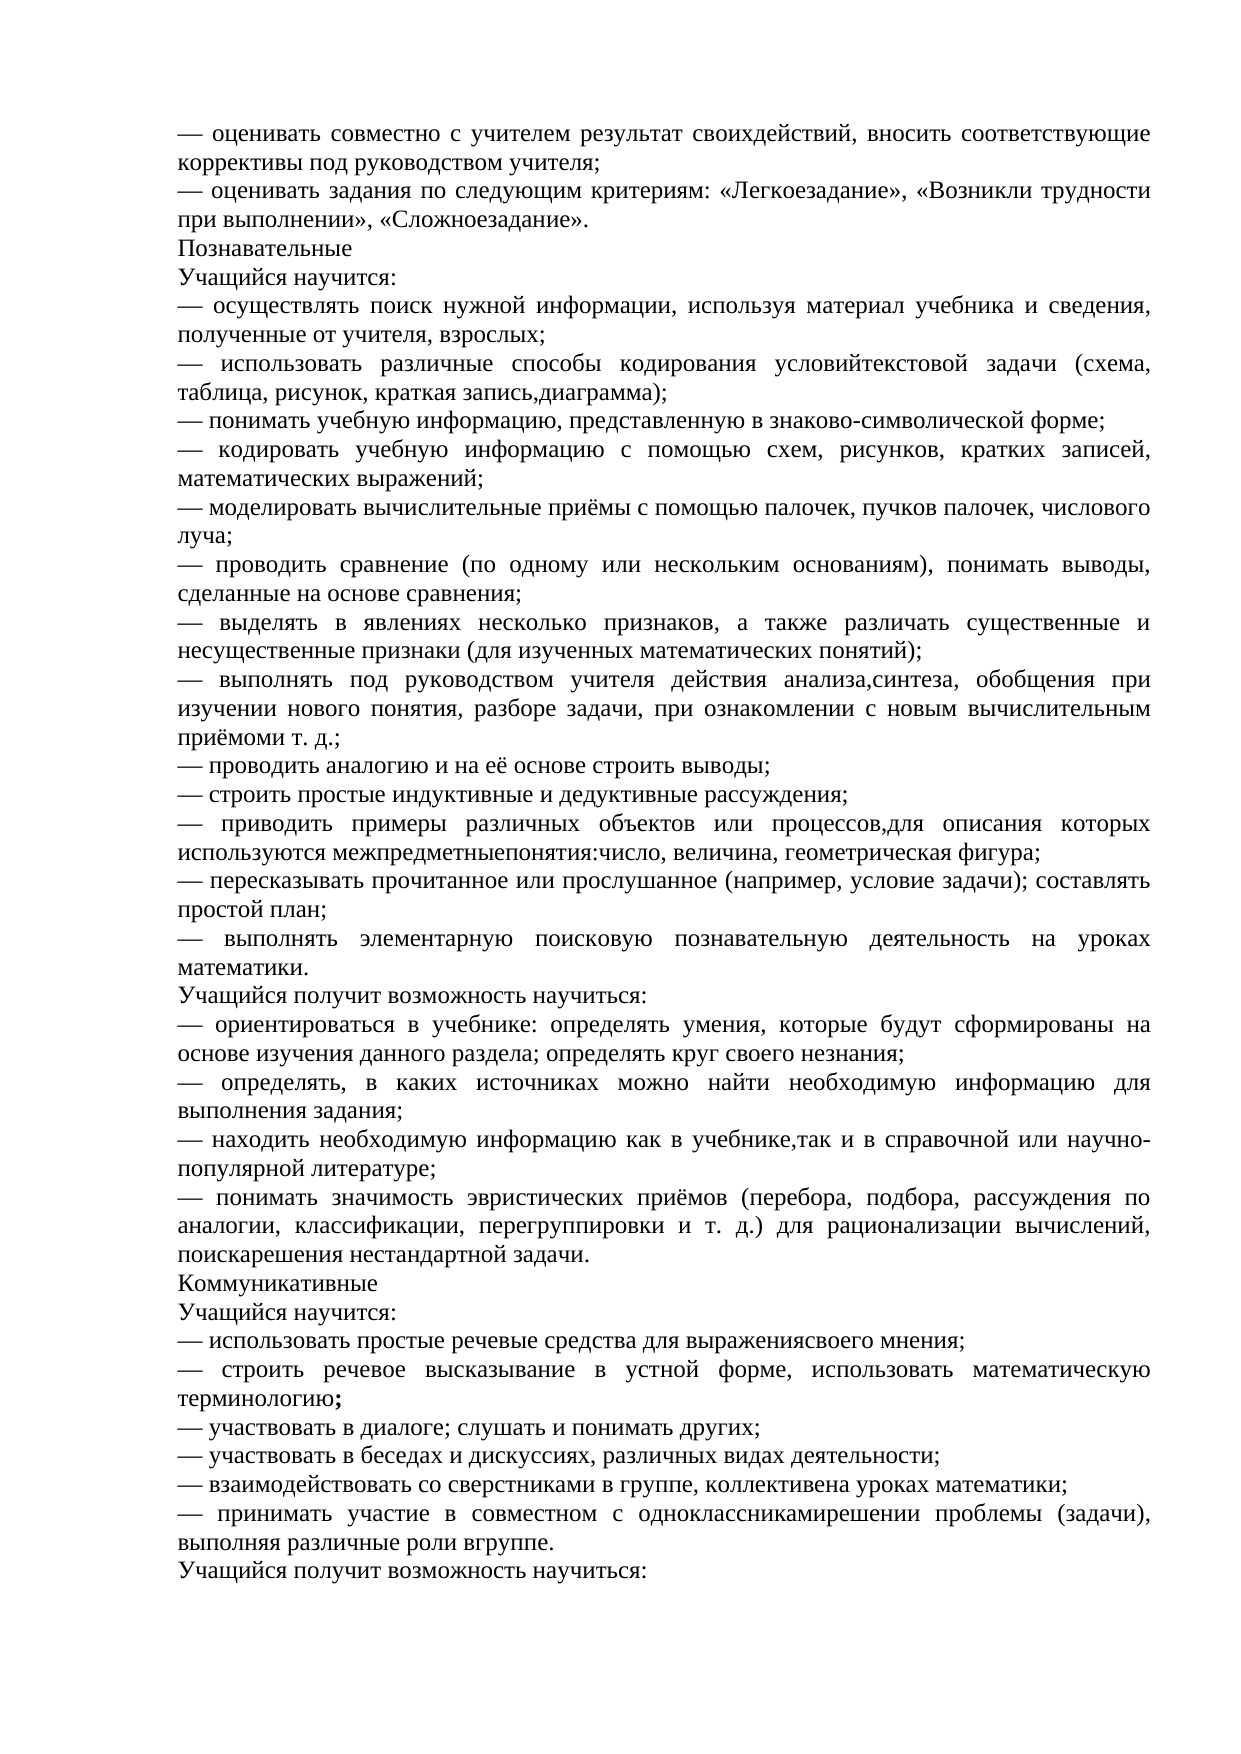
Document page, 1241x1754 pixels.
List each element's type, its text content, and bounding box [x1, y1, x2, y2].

text — находить необходимую информацию как в учебнике,так и в справочной или научно-популярной литературе; [177, 1124, 1152, 1182]
text — моделировать вычислительные приёмы с помощью палочек, пучков палочек, числового луча; [177, 492, 1152, 549]
text — выделять в явлениях несколько признаков, а также различать существенные и несущественные признаки (для изученных математических понятий); [177, 607, 1152, 664]
text — понимать значимость эвристических приёмов (перебора, подбора, рассуждения по аналогии, классификации, перегруппировки и т. д.) для рационализации вычислений, поискарешения нестандартной задачи. [177, 1182, 1152, 1268]
text — использовать простые речевые средства для выражениясвоего мнения; [177, 1326, 1152, 1354]
text — проводить сравнение (по одному или нескольким основаниям), понимать выводы, сделанные на основе сравнения; [177, 549, 1152, 607]
text — приводить примеры различных объектов или процессов,для описания которых используются межпредметныепонятия:число, величина, геометрическая фигура; [177, 808, 1152, 866]
text — осуществлять поиск нужной информации, используя материал учебника и сведения, полученные от учителя, взрослых; [177, 291, 1152, 348]
text Учащийся получит возможность научиться: [177, 981, 1152, 1009]
text — кодировать учебную информацию с помощью схем, рисунков, кратких записей, математических выражений; [177, 434, 1152, 492]
text — участвовать в беседах и дискуссиях, различных видах деятельности; [177, 1441, 1152, 1469]
text — определять, в каких источниках можно найти необходимую информацию для выполнения задания; [177, 1067, 1152, 1124]
text — оценивать совместно с учителем результат своихдействий, вносить соответствующие коррективы под руководством учителя; [177, 118, 1152, 176]
text — выполнять элементарную поисковую познавательную деятельность на уроках математики. [177, 923, 1152, 981]
text Познавательные [177, 233, 1152, 262]
text — использовать различные способы кодирования условийтекстовой задачи (схема, таблица, рисунок, краткая запись,диаграмма); [177, 348, 1152, 406]
text — проводить аналогию и на её основе строить выводы; [177, 751, 1152, 779]
text Учащийся получит возможность научиться: [177, 1556, 1152, 1584]
text — взаимодействовать со сверстниками в группе, коллективена уроках математики; [177, 1469, 1152, 1498]
text — понимать учебную информацию, представленную в знаково-символической форме; [177, 406, 1152, 434]
text — строить простые индуктивные и дедуктивные рассуждения; [177, 779, 1152, 808]
text — строить речевое высказывание в устной форме, использовать математическую терминологию; [177, 1354, 1152, 1412]
text Учащийся научится: [177, 262, 1152, 291]
text — участвовать в диалоге; слушать и понимать других; [177, 1412, 1152, 1441]
text Учащийся научится: [177, 1297, 1152, 1326]
text — оценивать задания по следующим критериям: «Легкоезадание», «Возникли трудности при выполнении», «Сложноезадание». [177, 176, 1152, 233]
text — выполнять под руководством учителя действия анализа,синтеза, обобщения при изучении нового понятия, разборе задачи, при ознакомлении с новым вычислительным приёмоми т. д.; [177, 664, 1152, 751]
text — ориентироваться в учебнике: определять умения, которые будут сформированы на основе изучения данного раздела; определять круг своего незнания; [177, 1009, 1152, 1067]
text — принимать участие в совместном с одноклассникамирешении проблемы (задачи), выполняя различные роли вгруппе. [177, 1498, 1152, 1556]
text Коммуникативные [177, 1268, 1152, 1297]
text — пересказывать прочитанное или прослушанное (например, условие задачи); составлять простой план; [177, 866, 1152, 923]
